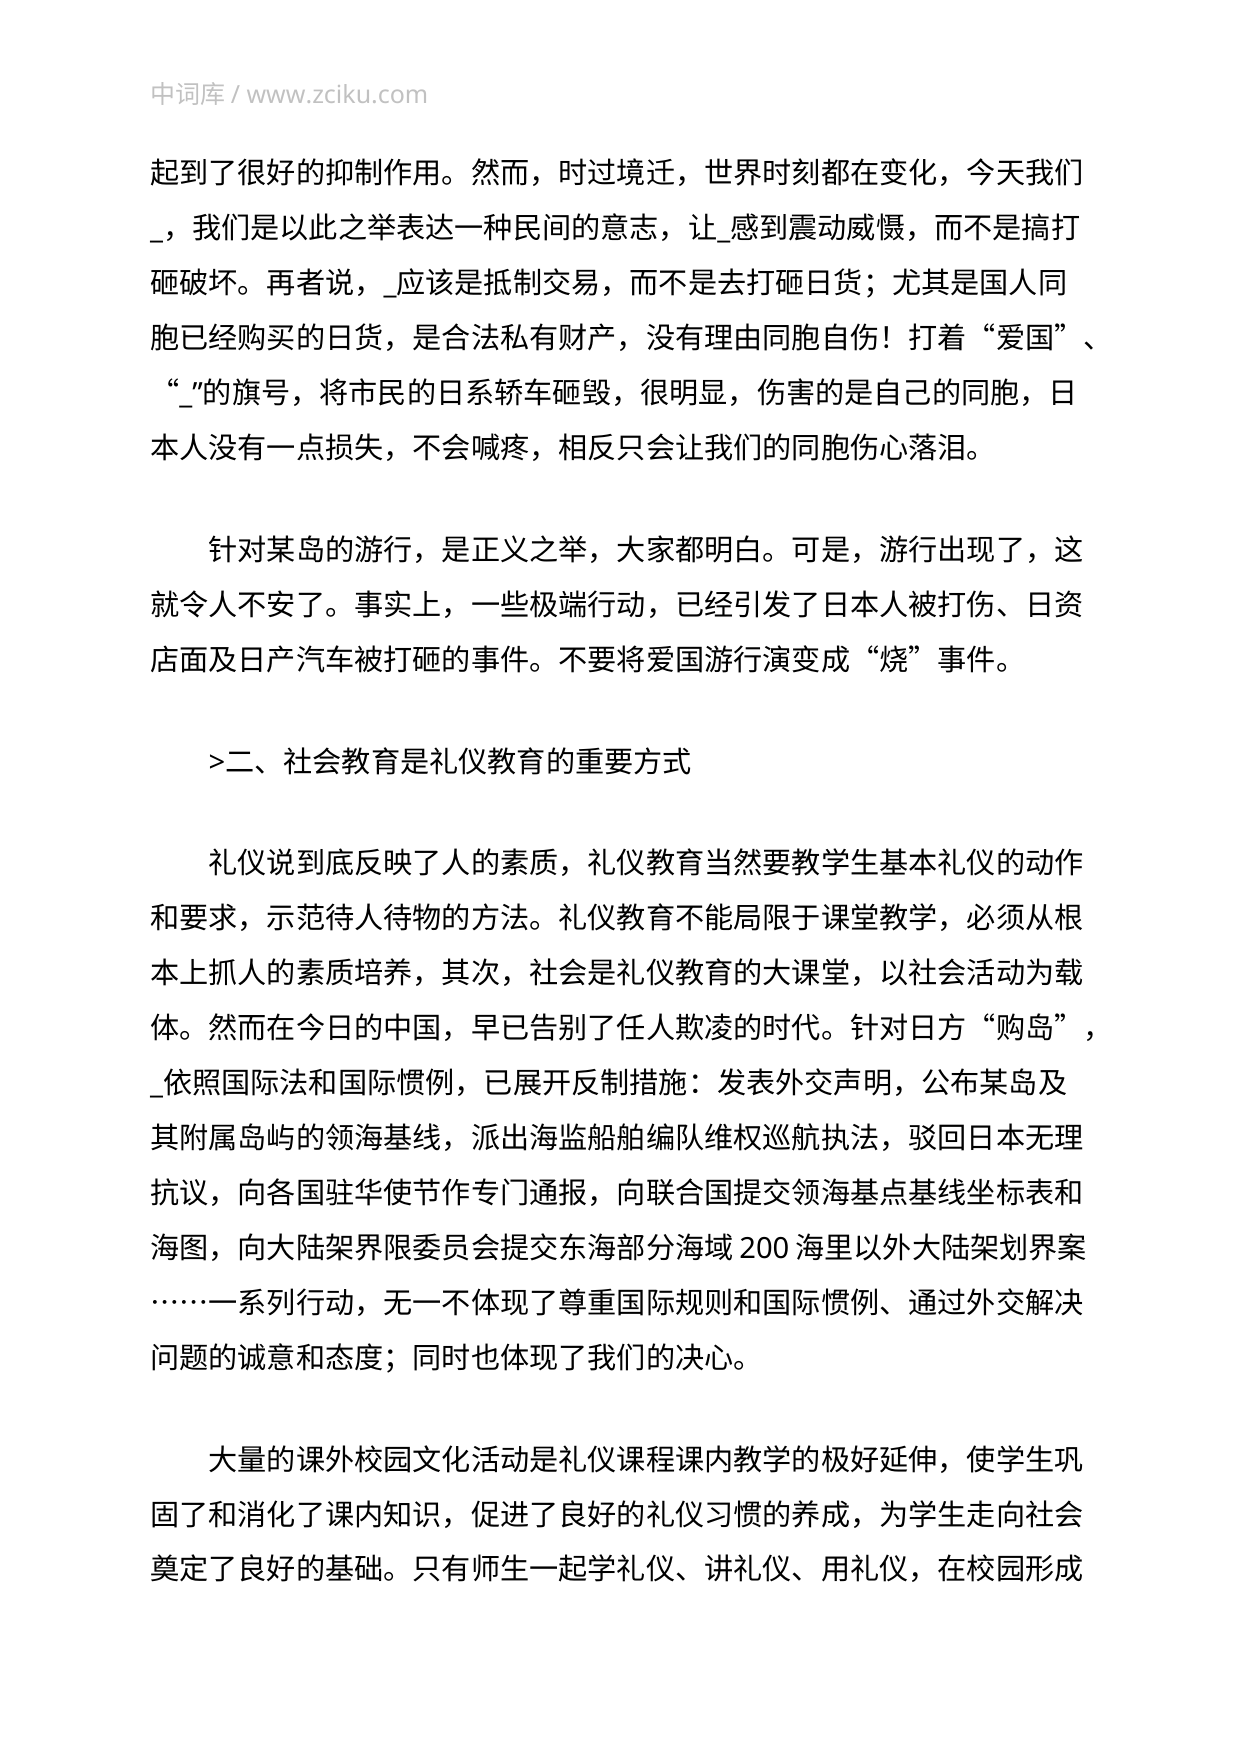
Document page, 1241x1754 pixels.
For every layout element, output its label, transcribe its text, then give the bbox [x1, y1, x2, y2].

text 礼仪说到底反映了人的素质，礼仪教育当然要教学生基本礼仪的动作和要求，示范待人待物的方法。礼仪教育不能局限于课堂教学，必须从根本上抓人的素质培养，其次，社会是礼仪教育的大课堂，以社会活动为载体。然而在今日的中国，早已告别了任人欺凌的时代。针对日方“购岛”，_依照国际法和国际惯例，已展开反制措施：发表外交声明，公布某岛及其附属岛屿的领海基线，派出海监船舶编队维权巡航执法，驳回日本无理抗议，向各国驻华使节作专门通报，向联合国提交领海基点基线坐标表和海图，向大陆架界限委员会提交东海部分海域200海里以外大陆架划界案……一系列行动，无一不体现了尊重国际规则和国际惯例、通过外交解决问题的诚意和态度；同时也体现了我们的决心。 [150, 840, 1090, 1377]
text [150, 150, 1090, 467]
text >二、社会教育是礼仪教育的重要方式 [150, 738, 1090, 781]
text 针对某岛的游行，是正义之举，大家都明白。可是，游行出现了，这就令人不安了。事实上，一些极端行动，已经引发了日本人被打伤、日资店面及日产汽车被打砸的事件。不要将爱国游行演变成“烧”事件。 [150, 527, 1090, 679]
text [150, 1436, 1090, 1588]
